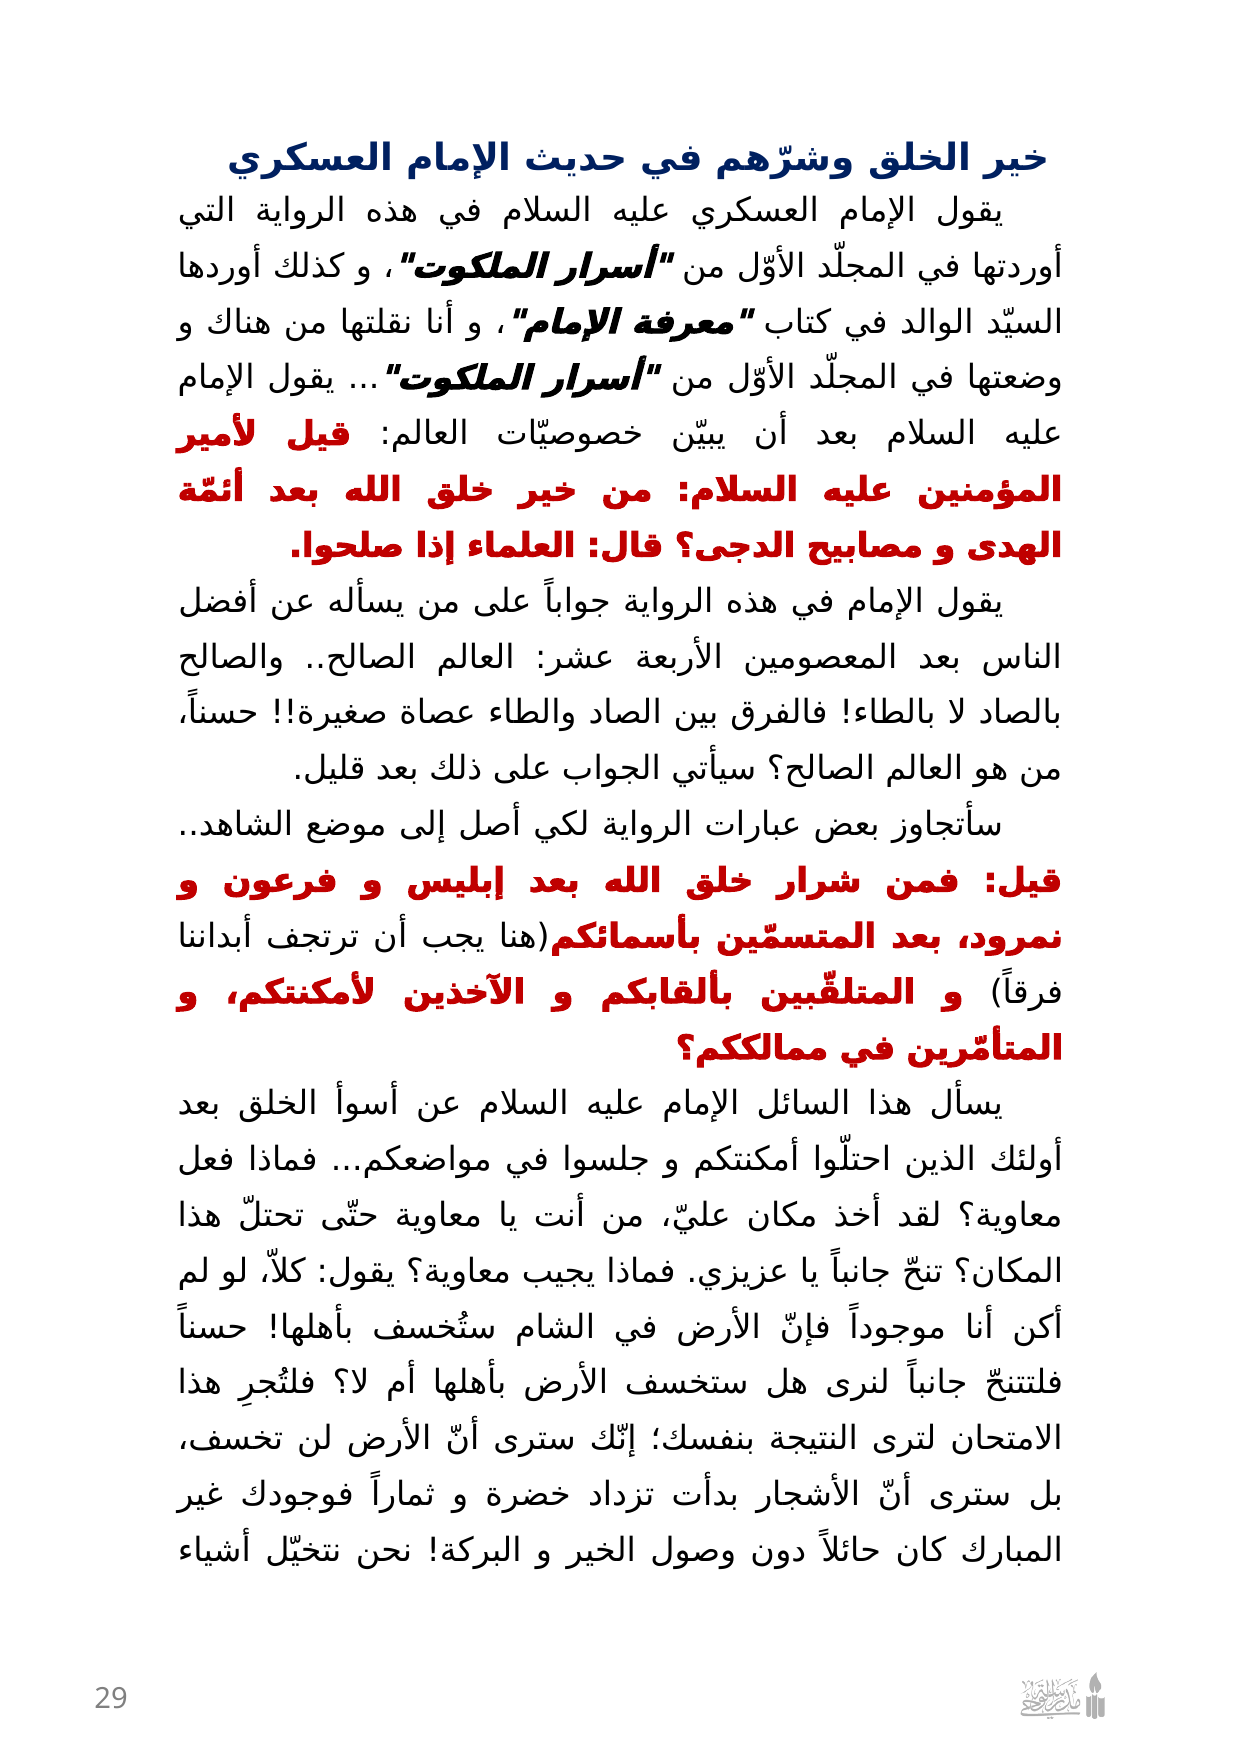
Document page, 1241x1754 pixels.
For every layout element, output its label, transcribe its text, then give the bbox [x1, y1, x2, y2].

title خير الخلق وشرّهم في حديث الإمام العسكري [177, 136, 1063, 179]
text يقول الإمام العسكري عليه السلام في هذه الرواية التي أوردتها في المجلّد الأوّل من "أسرار الملكوت"، و كذلك أوردها السيّد الوالد في كتاب "معرفة الإمام"، و أنا نقلتها من هناك و وضعتها في المجلّد الأوّل من "أسرار الملكوت"... يقول الإمام عليه السلام بعد أن يبيّن خصوصيّات العالم: قيل لأمير المؤمنين عليه السلام: من خير خلق الله بعد أئمّة الهدى و مصابيح الدجى؟ قال: العلماء إذا صلحوا. [177, 188, 1063, 579]
picture [1020, 1672, 1105, 1719]
text سأتجاوز بعض عبارات الرواية لكي أصل إلى موضع الشاهد.. قيل: فمن شرار خلق الله بعد إبليس و فرعون و نمرود، بعد المتسمّين بأسمائكم(هنا يجب أن ترتجف أبداننا فرقاً) و المتلقّبين بألقابكم و الآخذين لأمكنتكم، و المتأمّرين في ممالككم؟ [177, 802, 1063, 1081]
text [177, 1081, 1063, 1584]
text يقول الإمام في هذه الرواية جواباً على من يسأله عن أفضل الناس بعد المعصومين الأربعة عشر: العالم الصالح.. والصالح بالصاد لا بالطاء! فالفرق بين الصاد والطاء عصاة صغيرة!! حسناً، من هو العالم الصالح؟ سيأتي الجواب على ذلك بعد قليل. [177, 579, 1063, 802]
